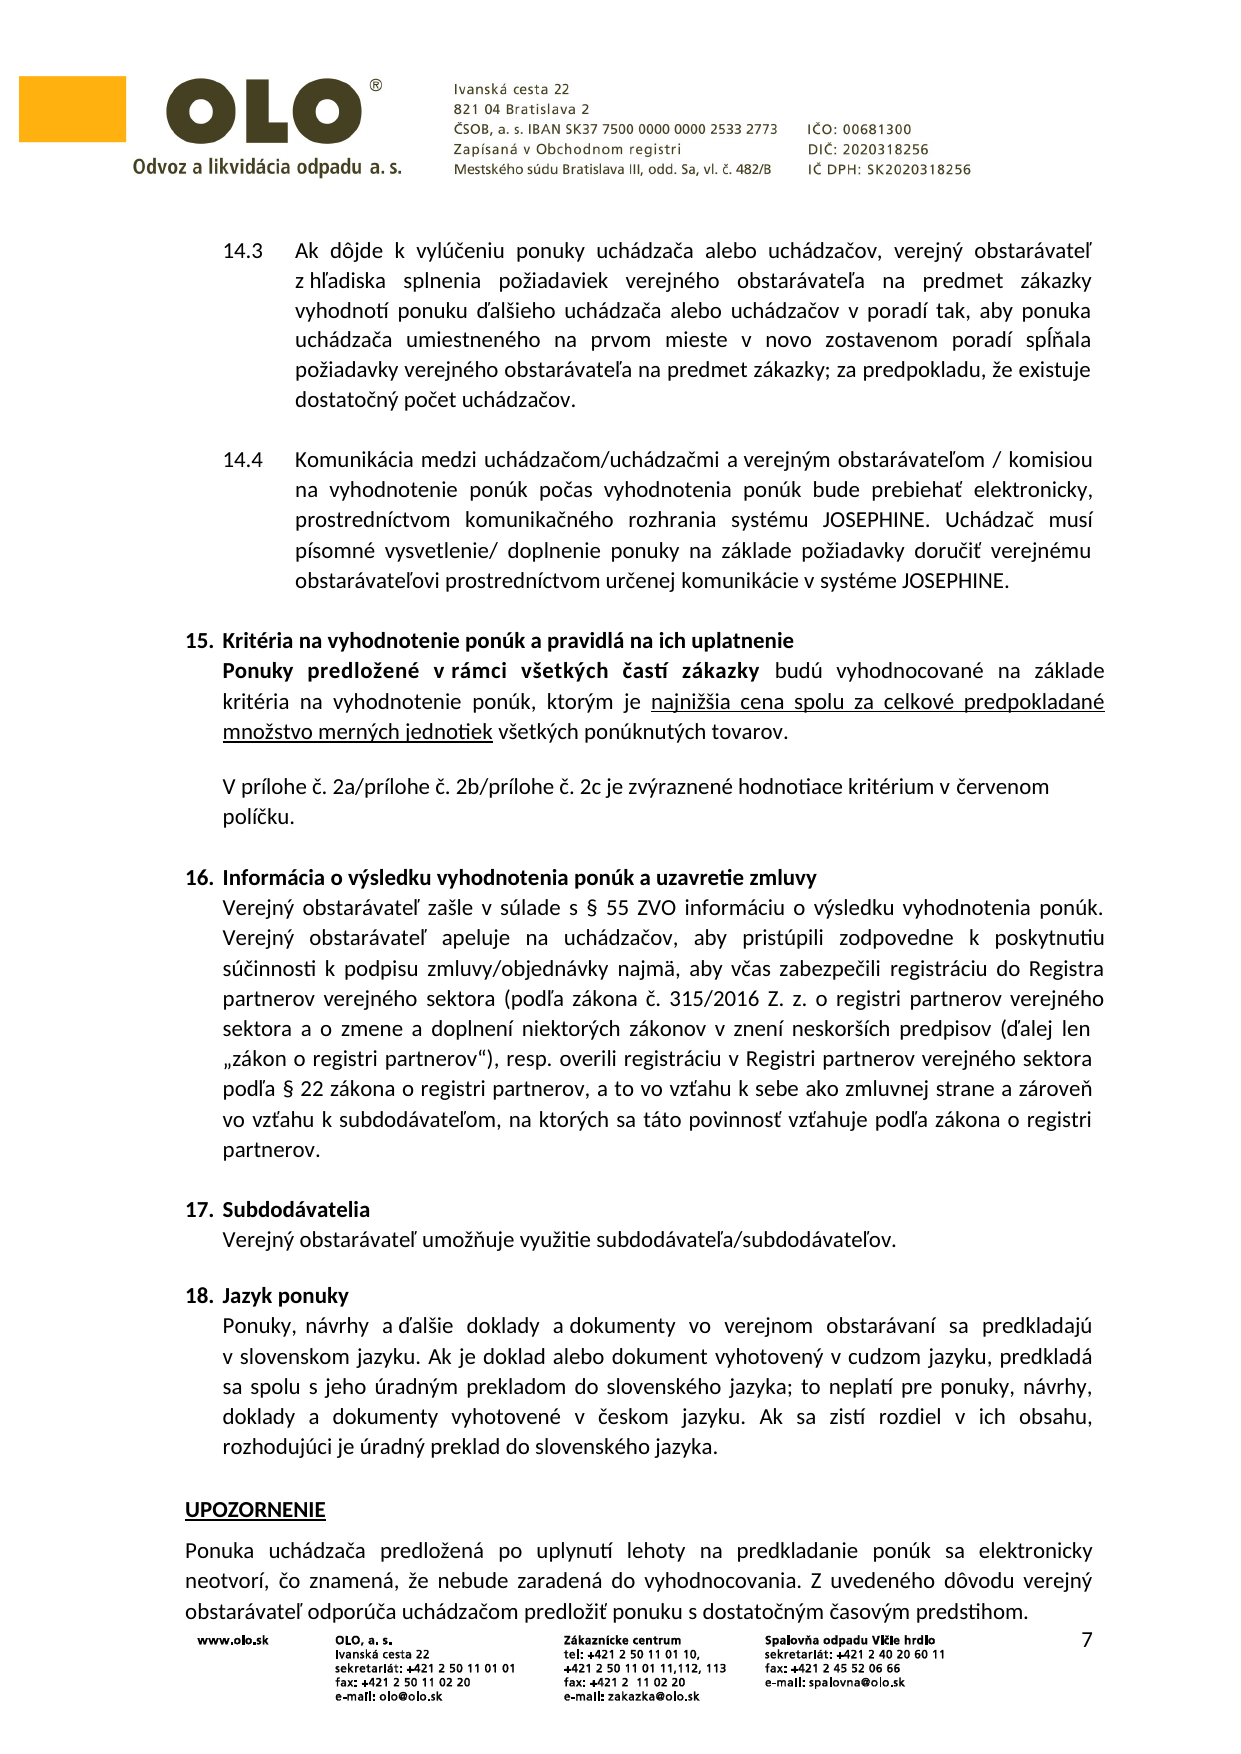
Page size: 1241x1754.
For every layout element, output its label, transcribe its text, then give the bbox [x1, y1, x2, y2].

picture [18, 0, 1196, 200]
subtitle Informácia o výsledku vyhodnotenia ponúk a uzavretie zmluvy [185, 863, 1105, 891]
subtitle Subdodávatelia [185, 1195, 1105, 1223]
text UPOZORNENIE [185, 1495, 1105, 1523]
subtitle Jazyk ponuky [185, 1281, 1105, 1309]
text Verejný obstarávateľ umožňuje využitie subdodávateľa/subdodávateľov. [222, 1225, 1105, 1253]
subtitle Kritéria na vyhodnotenie ponúk a pravidlá na ich uplatnenie [185, 626, 1105, 654]
text Ponuky, návrhy a ďalšie doklady a dokumenty vo verejnom obstarávaní sa predkladajú v slovenskom jazyku. Ak je doklad alebo dokument vyhotovený v cudzom jazyku, predkladá sa spolu s jeho úradným prekladom do slovenského jazyka; to neplatí pre ponuky, návrhy, doklady a dokumenty vyhotovené v českom jazyku. Ak sa zistí rozdiel v ich obsahu, rozhodujúci je úradný preklad do slovenského jazyka. [222, 1312, 1093, 1461]
text Ponuka uchádzača predložená po uplynutí lehoty na predkladanie ponúk sa elektronicky neotvorí, čo znamená, že nebude zaradená do vyhodnocovania. Z uvedeného dôvodu verejný obstarávateľ odporúča uchádzačom predložiť ponuku s dostatočným časovým predstihom. [185, 1536, 1093, 1625]
text Ponuky predložené v rámci všetkých častí zákazky budú vyhodnocované na základe kritéria na vyhodnotenie ponúk, ktorým je najnižšia cena spolu za celkové predpokladané množstvo merných jednotiek všetkých ponúknutých tovarov. [222, 657, 1105, 745]
text Verejný obstarávateľ zašle v súlade s § 55 ZVO informáciu o výsledku vyhodnotenia ponúk. Verejný obstarávateľ apeluje na uchádzačov, aby pristúpili zodpovedne k poskytnutiu súčinnosti k podpisu zmluvy/objednávky najmä, aby včas zabezpečili registráciu do Registra partnerov verejného sektora (podľa zákona č. 315/2016 Z. z. o registri partnerov verejného sektora a o zmene a doplnení niektorých zákonov v znení neskorších predpisov (ďalej len [222, 893, 1105, 1042]
list Komunikácia medzi uchádzačom/uchádzačmi a verejným obstarávateľom / komisiou na vyhodnotenie ponúk počas vyhodnotenia ponúk bude prebiehať elektronicky, prostredníctvom komunikačného rozhrania systému JOSEPHINE. Uchádzač musí písomné vysvetlenie/ doplnenie ponuky na základe požiadavky doručiť verejnému obstarávateľovi prostredníctvom určenej komunikácie v systéme JOSEPHINE. [222, 445, 1093, 594]
text V prílohe č. 2a/prílohe č. 2b/prílohe č. 2c je zvýraznené hodnotiace kritérium v červenom políčku. [222, 772, 1105, 831]
list Ak dôjde k vylúčeniu ponuky uchádzača alebo uchádzačov, verejný obstarávateľ z hľadiska splnenia požiadaviek verejného obstarávateľa na predmet zákazky vyhodnotí ponuku ďalšieho uchádzača alebo uchádzačov v poradí tak, aby ponuka uchádzača umiestneného na prvom mieste v novo zostavenom poradí spĺňala požiadavky verejného obstarávateľa na predmet zákazky; za predpokladu, že existuje dostatočný počet uchádzačov. [222, 236, 1093, 413]
text „zákon o registri partnerov“), resp. overili registráciu v Registri partnerov verejného sektora podľa § 22 zákona o registri partnerov, a to vo vzťahu k sebe ako zmluvnej strane a zároveň vo vzťahu k subdodávateľom, na ktorých sa táto povinnosť vzťahuje podľa zákona o registri partnerov. [222, 1044, 1093, 1163]
